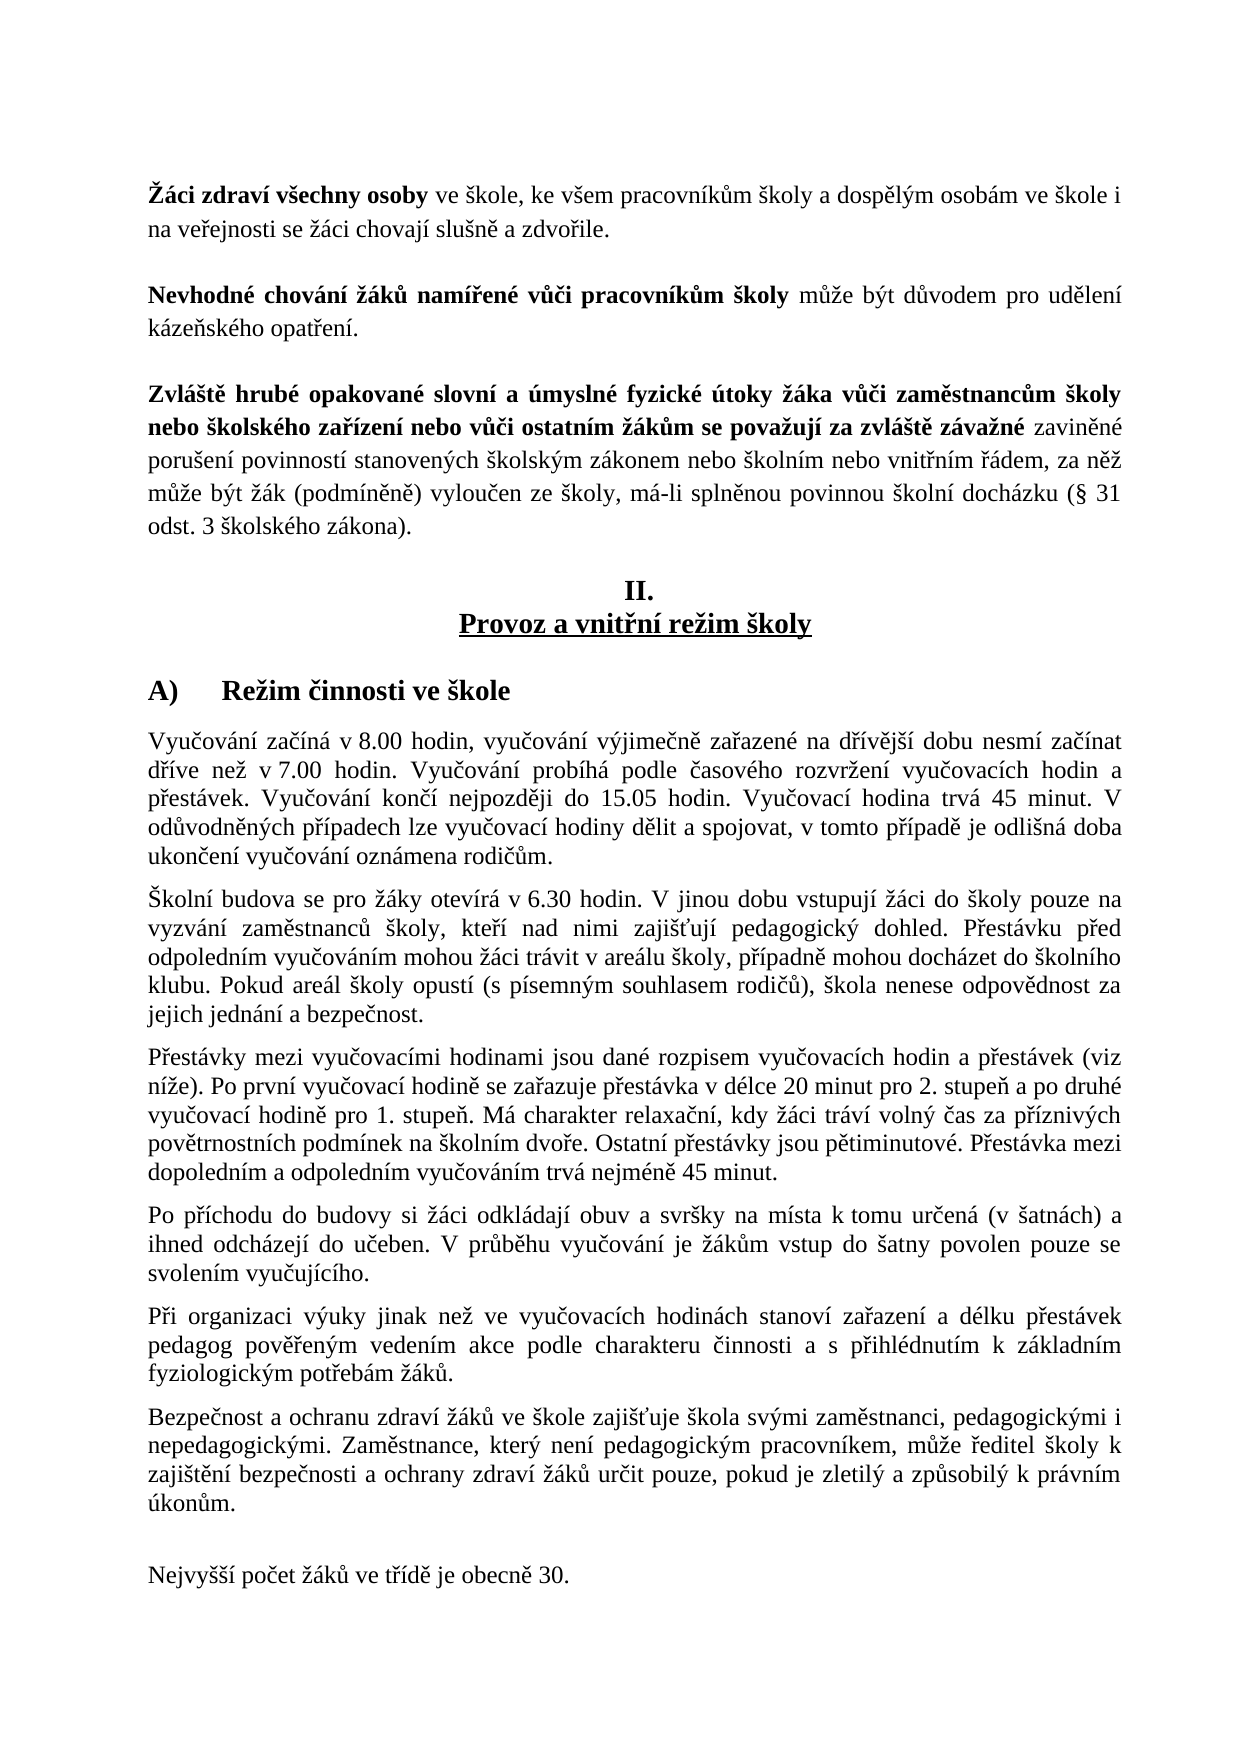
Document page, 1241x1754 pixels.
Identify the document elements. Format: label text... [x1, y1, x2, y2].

list Režim činnosti ve škole [148, 673, 1122, 707]
text Nejvyšší počet žáků ve třídě je obecně 30. [148, 1560, 1122, 1588]
text II. [156, 573, 1122, 606]
text Po příchodu do budovy si žáci odkládají obuv a svršky na místa k tomu určená (v šatnách) a ihned odcházejí do učeben. V průběhu vyučování je žákům vstup do šatny povolen pouze se svolením vyučujícího. [148, 1200, 1122, 1287]
text Při organizaci výuky jinak než ve vyučovacích hodinách stanoví zařazení a délku přestávek pedagog pověřeným vedením akce podle charakteru činnosti a s přihlédnutím k základním fyziologickým potřebám žáků. [148, 1301, 1122, 1387]
text Provoz a vnitřní režim školy [148, 606, 1122, 640]
text Žáci zdraví všechny osoby ve škole, ke všem pracovníkům školy a dospělým osobám ve škole i na veřejnosti se žáci chovají slušně a zdvořile. [148, 181, 1122, 242]
text Přestávky mezi vyučovacími hodinami jsou dané rozpisem vyučovacích hodin a přestávek (viz níže). Po první vyučovací hodině se zařazuje přestávka v délce 20 minut pro 2. stupeň a po druhé vyučovací hodině pro 1. stupeň. Má charakter relaxační, kdy žáci tráví volný čas za příznivých povětrnostních podmínek na školním dvoře. Ostatní přestávky jsou pětiminutové. Přestávka mezi dopoledním a odpoledním vyučováním trvá nejméně 45 minut. [148, 1042, 1122, 1186]
text Nevhodné chování žáků namířené vůči pracovníkům školy může být důvodem pro udělení kázeňského opatření. [148, 280, 1122, 341]
text Vyučování začíná v 8.00 hodin, vyučování výjimečně zařazené na dřívější dobu nesmí začínat dříve než v 7.00 hodin. Vyučování probíhá podle časového rozvržení vyučovacích hodin a přestávek. Vyučování končí nejpozději do 15.05 hodin. Vyučovací hodina trvá 45 minut. V odůvodněných případech lze vyučovací hodiny dělit a spojovat, v tomto případě je odlišná doba ukončení vyučování oznámena rodičům. [148, 726, 1122, 870]
text Zvláště hrubé opakované slovní a úmyslné fyzické útoky žáka vůči zaměstnancům školy nebo školského zařízení nebo vůči ostatním žákům se považují za zvláště závažné zaviněné porušení povinností stanovených školským zákonem nebo školním nebo vnitřním řádem, za něž může být žák (podmíněně) vyloučen ze školy, má-li splněnou povinnou školní docházku (§ 31 odst. 3 školského zákona). [148, 379, 1122, 539]
text Bezpečnost a ochranu zdraví žáků ve škole zajišťuje škola svými zaměstnanci, pedagogickými i nepedagogickými. Zaměstnance, který není pedagogickým pracovníkem, může ředitel školy k zajištění bezpečnosti a ochrany zdraví žáků určit pouze, pokud je zletilý a způsobilý k právním úkonům. [148, 1402, 1122, 1517]
text Školní budova se pro žáky otevírá v 6.30 hodin. V jinou dobu vstupují žáci do školy pouze na vyzvání zaměstnanců školy, kteří nad nimi zajišťují pedagogický dohled. Přestávku před odpoledním vyučováním mohou žáci trávit v areálu školy, případně mohou docházet do školního klubu. Pokud areál školy opustí (s písemným souhlasem rodičů), škola nenese odpovědnost za jejich jednání a bezpečnost. [148, 884, 1122, 1028]
